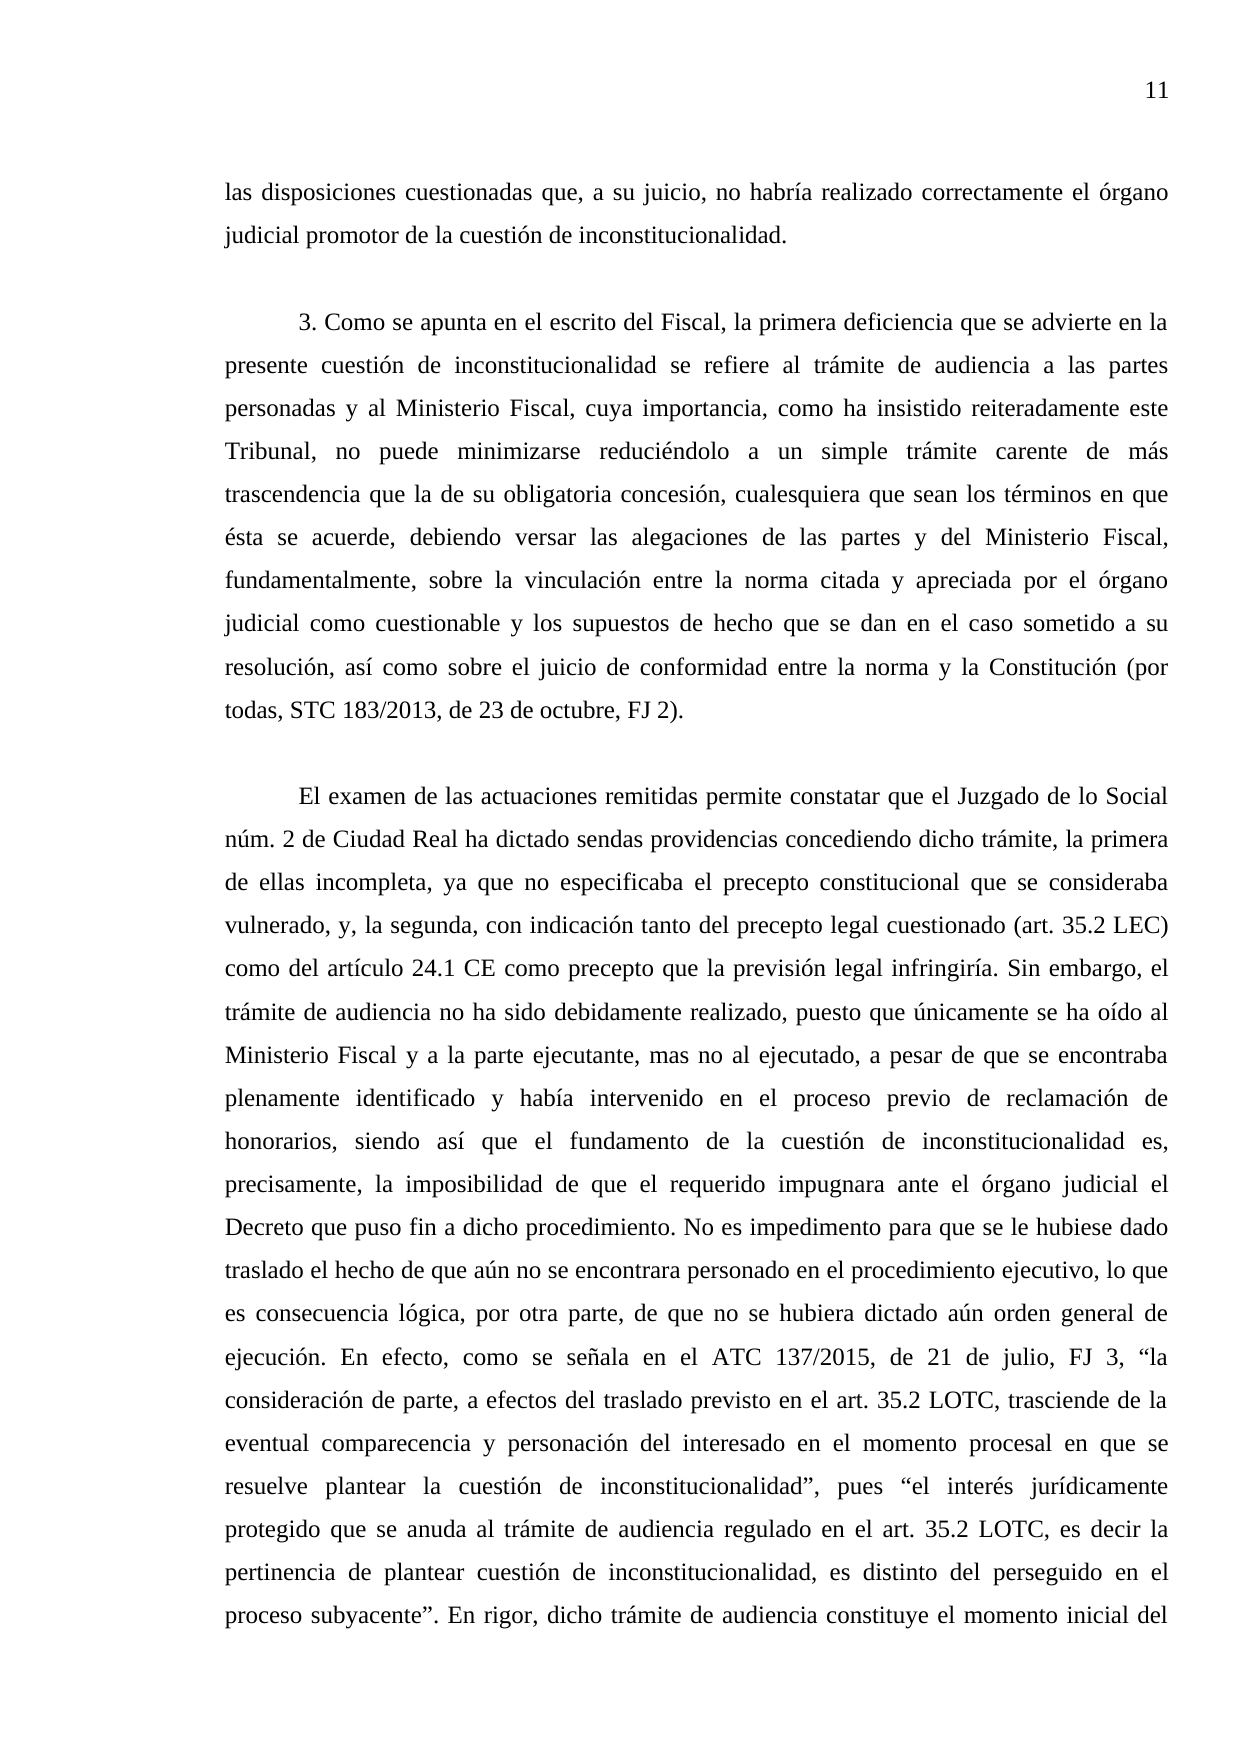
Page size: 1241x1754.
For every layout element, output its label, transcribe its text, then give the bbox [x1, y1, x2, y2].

text 3. Como se apunta en el escrito del Fiscal, la primera deficiencia que se advierte en la presente cuestión de inconstitucionalidad se refiere al trámite de audiencia a las partes personadas y al Ministerio Fiscal, cuya importancia, como ha insistido reiteradamente este Tribunal, no puede minimizarse reduciéndolo a un simple trámite carente de más trascendencia que la de su obligatoria concesión, cualesquiera que sean los términos en que ésta se acuerde, debiendo versar las alegaciones de las partes y del Ministerio Fiscal, fundamentalmente, sobre la vinculación entre la norma citada y apreciada por el órgano judicial como cuestionable y los supuestos de hecho que se dan en el caso sometido a su resolución, así como sobre el juicio de conformidad entre la norma y la Constitución (por todas, STC 183/2013, de 23 de octubre, FJ 2). [224, 307, 1169, 723]
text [224, 781, 1169, 1629]
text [224, 177, 1169, 249]
